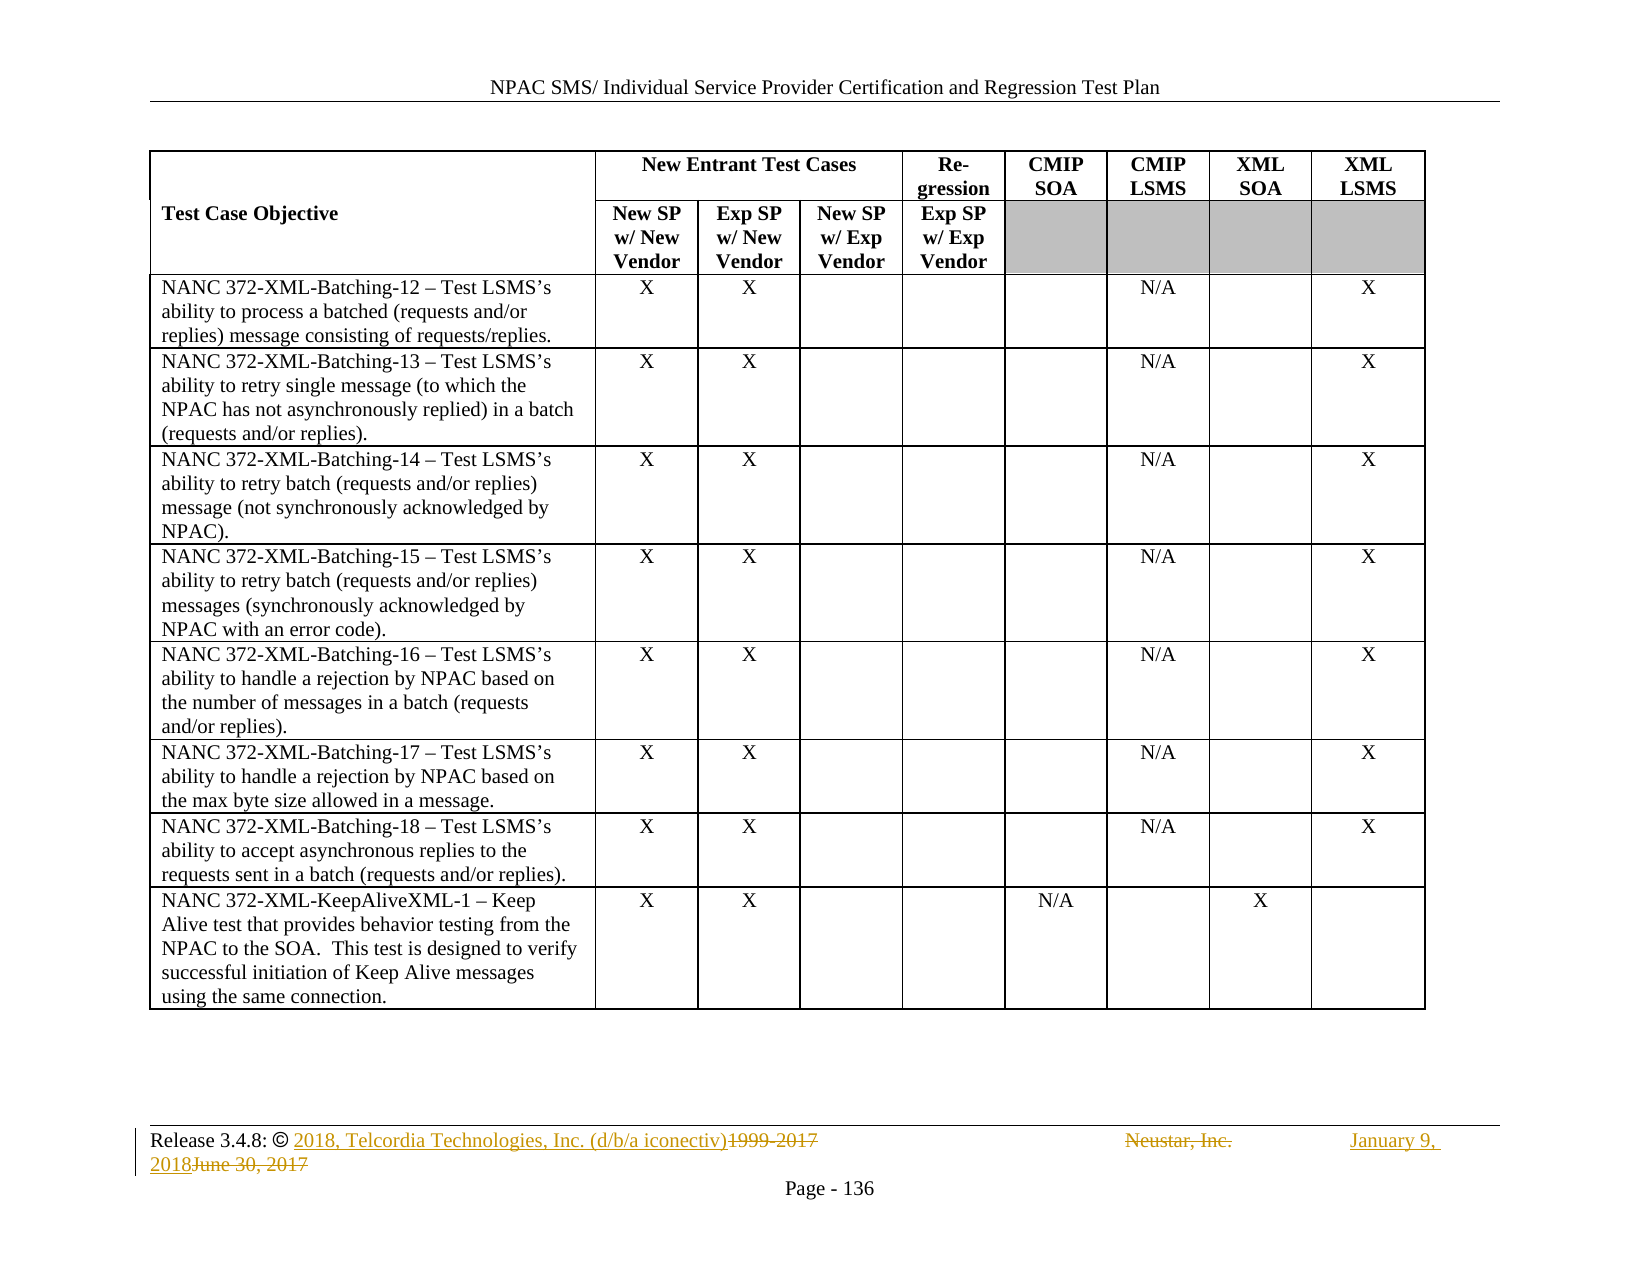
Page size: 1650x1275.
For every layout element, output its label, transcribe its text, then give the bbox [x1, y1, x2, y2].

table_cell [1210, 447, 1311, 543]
table_cell [1210, 201, 1311, 273]
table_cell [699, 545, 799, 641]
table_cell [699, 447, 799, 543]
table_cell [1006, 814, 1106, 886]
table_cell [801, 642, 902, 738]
table_header XML LSMS [1312, 152, 1424, 200]
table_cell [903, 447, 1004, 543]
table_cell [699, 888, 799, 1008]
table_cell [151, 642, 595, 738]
table_cell Exp SP w/ Exp Vendor [903, 201, 1004, 273]
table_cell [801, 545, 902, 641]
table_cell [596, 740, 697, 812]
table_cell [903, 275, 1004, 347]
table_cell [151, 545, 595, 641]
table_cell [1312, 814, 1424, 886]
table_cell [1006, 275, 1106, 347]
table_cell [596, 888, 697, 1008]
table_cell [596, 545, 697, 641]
table_header CMIP SOA [1006, 152, 1106, 200]
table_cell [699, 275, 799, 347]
table_cell New SP w/ New Vendor [596, 201, 697, 273]
table_header [151, 152, 595, 200]
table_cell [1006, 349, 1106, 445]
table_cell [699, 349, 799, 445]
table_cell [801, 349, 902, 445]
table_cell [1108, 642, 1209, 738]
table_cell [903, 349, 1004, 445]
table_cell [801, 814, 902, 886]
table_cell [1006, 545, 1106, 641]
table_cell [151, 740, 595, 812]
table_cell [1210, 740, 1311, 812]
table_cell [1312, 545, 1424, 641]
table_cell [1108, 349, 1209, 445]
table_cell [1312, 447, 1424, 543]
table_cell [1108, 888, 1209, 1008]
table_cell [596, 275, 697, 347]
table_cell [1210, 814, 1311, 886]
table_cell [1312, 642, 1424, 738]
table_cell Test Case Objective [151, 200, 595, 273]
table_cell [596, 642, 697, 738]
table_header CMIP LSMS [1108, 152, 1209, 200]
table_header New Entrant Test Cases [596, 152, 902, 200]
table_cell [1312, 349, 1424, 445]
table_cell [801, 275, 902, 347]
table_cell Exp SP w/ New Vendor [699, 201, 799, 273]
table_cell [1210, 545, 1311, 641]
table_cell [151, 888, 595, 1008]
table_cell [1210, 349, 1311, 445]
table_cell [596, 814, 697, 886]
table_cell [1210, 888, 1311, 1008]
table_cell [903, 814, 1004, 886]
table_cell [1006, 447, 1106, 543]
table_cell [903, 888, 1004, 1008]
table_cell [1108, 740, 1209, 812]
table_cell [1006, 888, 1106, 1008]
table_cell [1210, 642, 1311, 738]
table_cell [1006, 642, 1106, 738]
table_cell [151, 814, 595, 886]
table_cell New SP w/ Exp Vendor [801, 201, 902, 273]
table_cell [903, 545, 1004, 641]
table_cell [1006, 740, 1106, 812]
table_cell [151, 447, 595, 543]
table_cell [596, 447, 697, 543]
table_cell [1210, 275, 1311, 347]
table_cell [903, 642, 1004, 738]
table_cell [1312, 201, 1424, 273]
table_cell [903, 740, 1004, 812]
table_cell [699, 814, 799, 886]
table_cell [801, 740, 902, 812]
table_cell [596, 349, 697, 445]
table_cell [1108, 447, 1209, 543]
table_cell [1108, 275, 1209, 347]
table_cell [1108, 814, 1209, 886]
table_cell [1108, 201, 1209, 273]
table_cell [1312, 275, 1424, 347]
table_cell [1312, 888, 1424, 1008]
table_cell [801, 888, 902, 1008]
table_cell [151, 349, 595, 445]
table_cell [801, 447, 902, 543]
table_cell [1006, 201, 1106, 273]
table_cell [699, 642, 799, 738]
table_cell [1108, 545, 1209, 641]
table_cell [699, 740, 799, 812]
table_header XML SOA [1210, 152, 1311, 200]
table_header Re-gression [903, 152, 1004, 200]
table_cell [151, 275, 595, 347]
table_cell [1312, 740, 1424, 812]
